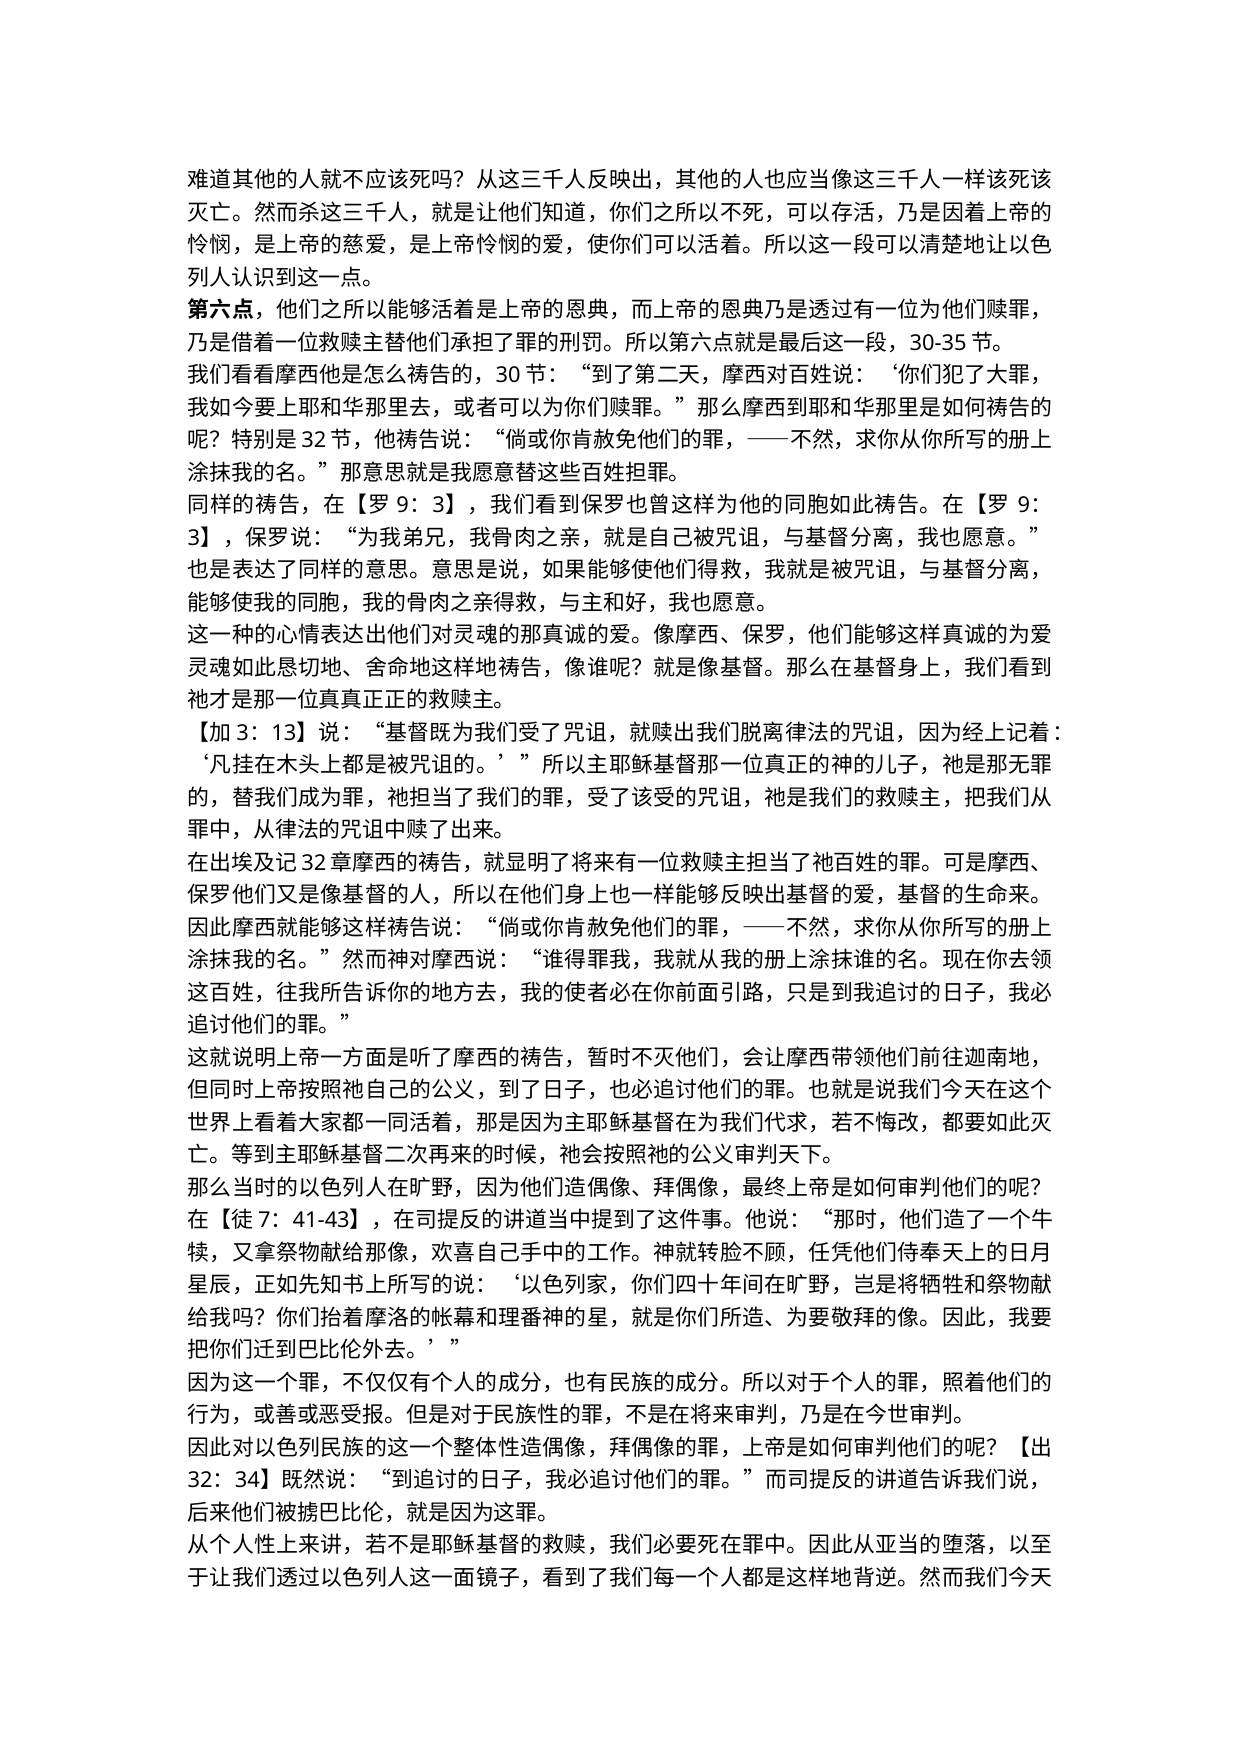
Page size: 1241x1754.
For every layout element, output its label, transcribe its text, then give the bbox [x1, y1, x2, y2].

text 这就说明上帝一方面是听了摩西的祷告，暂时不灭他们，会让摩西带领他们前往迦南地，但同时上帝按照祂自己的公义，到了日子，也必追讨他们的罪。也就是说我们今天在这个世界上看着大家都一同活着，那是因为主耶稣基督在为我们代求，若不悔改，都要如此灭亡。等到主耶稣基督二次再来的时候，祂会按照祂的公义审判天下。 [187, 1039, 1053, 1169]
text 因为这一个罪，不仅仅有个人的成分，也有民族的成分。所以对于个人的罪，照着他们的行为，或善或恶受报。但是对于民族性的罪，不是在将来审判，乃是在今世审判。 [187, 1364, 1053, 1429]
text 第六点，他们之所以能够活着是上帝的恩典，而上帝的恩典乃是透过有一位为他们赎罪，乃是借着一位救赎主替他们承担了罪的刑罚。所以第六点就是最后这一段，30-35节。 [187, 292, 1053, 357]
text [187, 1527, 1053, 1592]
text 这一种的心情表达出他们对灵魂的那真诚的爱。像摩西、保罗，他们能够这样真诚的为爱灵魂如此恳切地、舍命地这样地祷告，像谁呢？就是像基督。那么在基督身上，我们看到祂才是那一位真真正正的救赎主。 [187, 617, 1053, 714]
text 那么当时的以色列人在旷野，因为他们造偶像、拜偶像，最终上帝是如何审判他们的呢？在【徒7：41-43】，在司提反的讲道当中提到了这件事。他说：“那时，他们造了一个牛犊，又拿祭物献给那像，欢喜自己手中的工作。神就转脸不顾，任凭他们侍奉天上的日月星辰，正如先知书上所写的说：‘以色列家，你们四十年间在旷野，岂是将牺牲和祭物献给我吗？你们抬着摩洛的帐幕和理番神的星，就是你们所造、为要敬拜的像。因此，我要把你们迁到巴比伦外去。’” [187, 1169, 1053, 1364]
text 因此对以色列民族的这一个整体性造偶像，拜偶像的罪，上帝是如何审判他们的呢？【出32：34】既然说：“到追讨的日子，我必追讨他们的罪。”而司提反的讲道告诉我们说，后来他们被掳巴比伦，就是因为这罪。 [187, 1429, 1053, 1527]
text 同样的祷告，在【罗9：3】，我们看到保罗也曾这样为他的同胞如此祷告。在【罗9：3】，保罗说：“为我弟兄，我骨肉之亲，就是自己被咒诅，与基督分离，我也愿意。”也是表达了同样的意思。意思是说，如果能够使他们得救，我就是被咒诅，与基督分离，能够使我的同胞，我的骨肉之亲得救，与主和好，我也愿意。 [187, 487, 1053, 617]
text 我们看看摩西他是怎么祷告的，30节：“到了第二天，摩西对百姓说：‘你们犯了大罪，我如今要上耶和华那里去，或者可以为你们赎罪。”那么摩西到耶和华那里是如何祷告的呢？特别是32节，他祷告说：“倘或你肯赦免他们的罪，——不然，求你从你所写的册上涂抹我的名。”那意思就是我愿意替这些百姓担罪。 [187, 357, 1053, 487]
text 【加3：13】说：“基督既为我们受了咒诅，就赎出我们脱离律法的咒诅，因为经上记着：‘凡挂在木头上都是被咒诅的。’”所以主耶稣基督那一位真正的神的儿子，祂是那无罪的，替我们成为罪，祂担当了我们的罪，受了该受的咒诅，祂是我们的救赎主，把我们从罪中，从律法的咒诅中赎了出来。 [187, 714, 1053, 844]
text 在出埃及记32章摩西的祷告，就显明了将来有一位救赎主担当了祂百姓的罪。可是摩西、保罗他们又是像基督的人，所以在他们身上也一样能够反映出基督的爱，基督的生命来。因此摩西就能够这样祷告说：“倘或你肯赦免他们的罪，——不然，求你从你所写的册上涂抹我的名。”然而神对摩西说：“谁得罪我，我就从我的册上涂抹谁的名。现在你去领这百姓，往我所告诉你的地方去，我的使者必在你前面引路，只是到我追讨的日子，我必追讨他们的罪。” [187, 844, 1053, 1039]
text 难道其他的人就不应该死吗？从这三千人反映出，其他的人也应当像这三千人一样该死该灭亡。然而杀这三千人，就是让他们知道，你们之所以不死，可以存活，乃是因着上帝的怜悯，是上帝的慈爱，是上帝怜悯的爱，使你们可以活着。所以这一段可以清楚地让以色列人认识到这一点。 [187, 162, 1053, 292]
